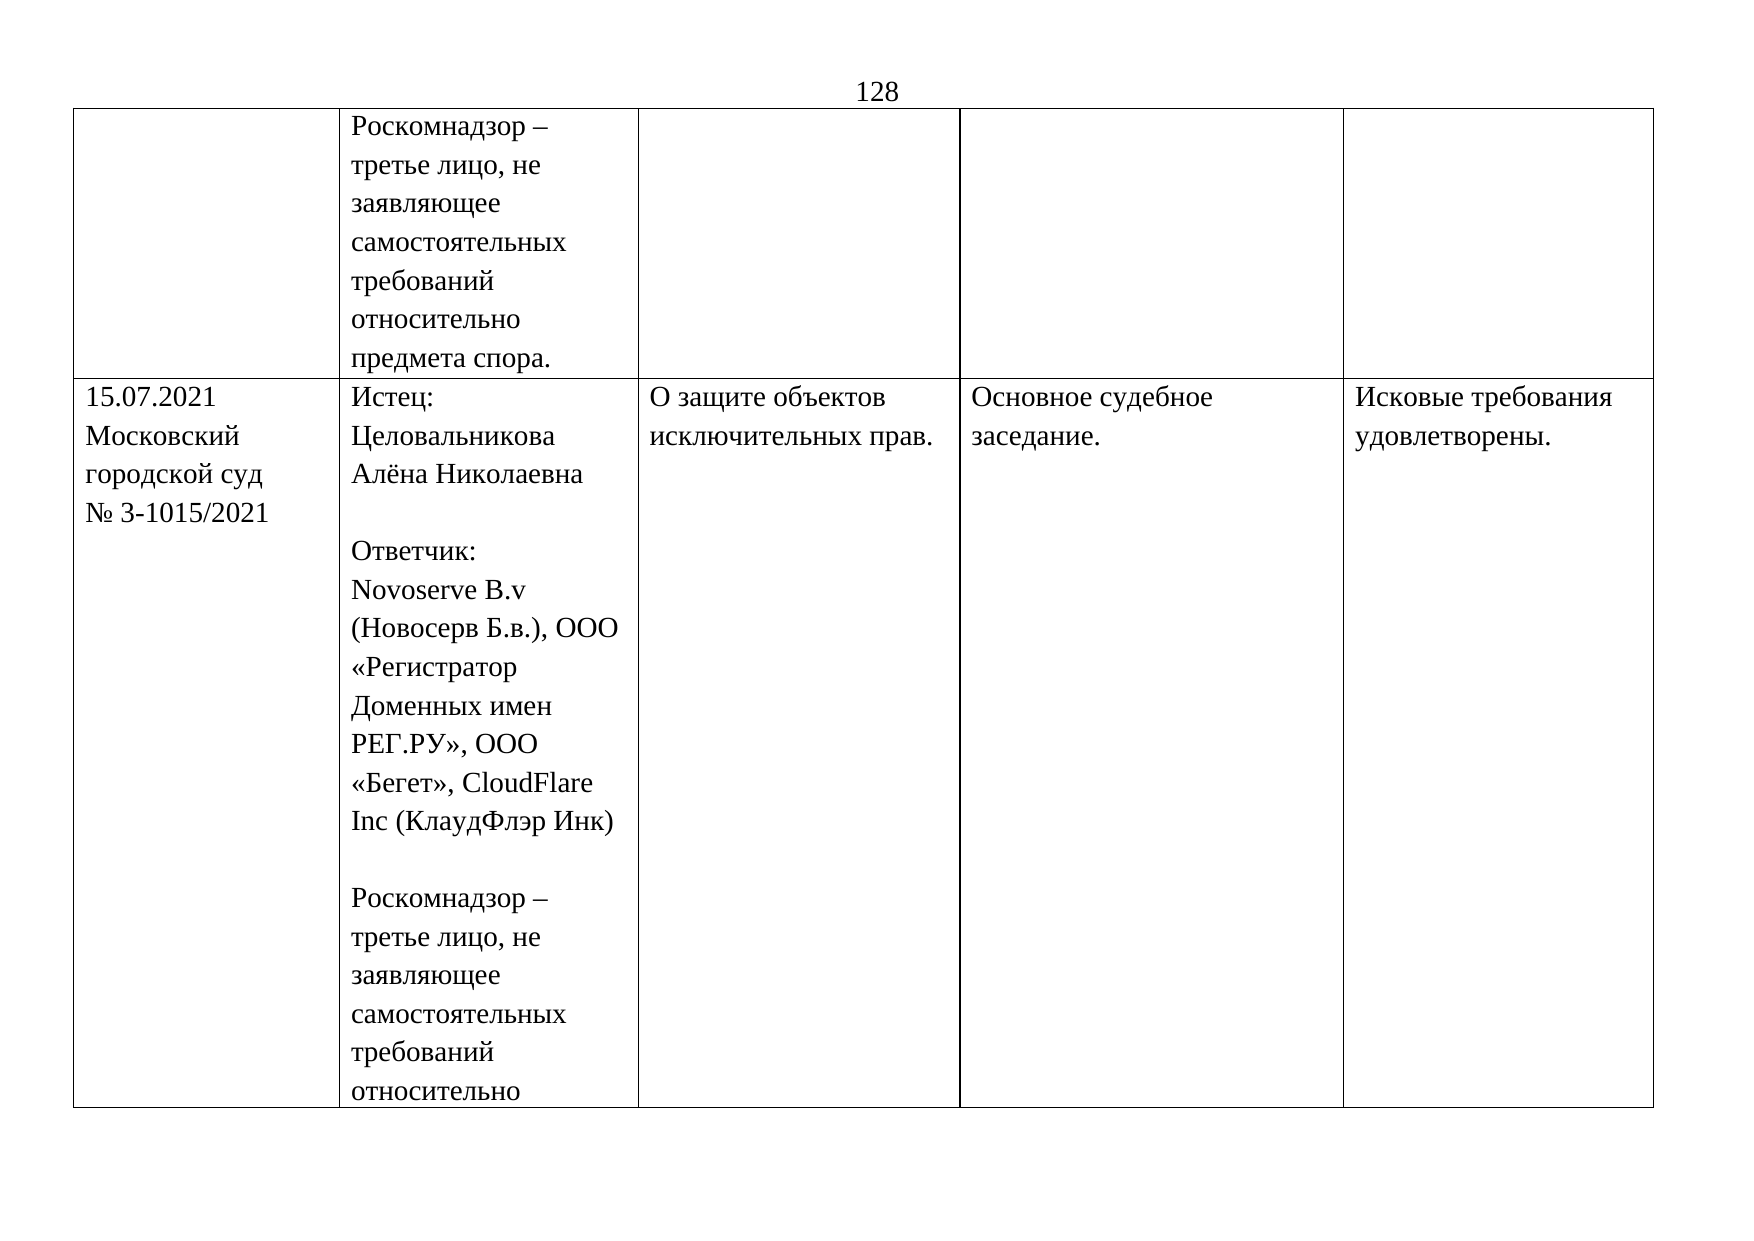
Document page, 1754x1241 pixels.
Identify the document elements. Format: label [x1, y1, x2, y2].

table_cell [1344, 379, 1653, 1107]
table_cell [74, 379, 339, 1107]
table_cell [639, 379, 959, 1107]
table_cell [1344, 109, 1653, 378]
table_cell [961, 379, 1343, 1107]
table_cell [74, 109, 339, 378]
table_cell [340, 109, 638, 378]
table_cell [639, 109, 959, 378]
table_cell [961, 109, 1343, 378]
table_cell [340, 379, 638, 1107]
